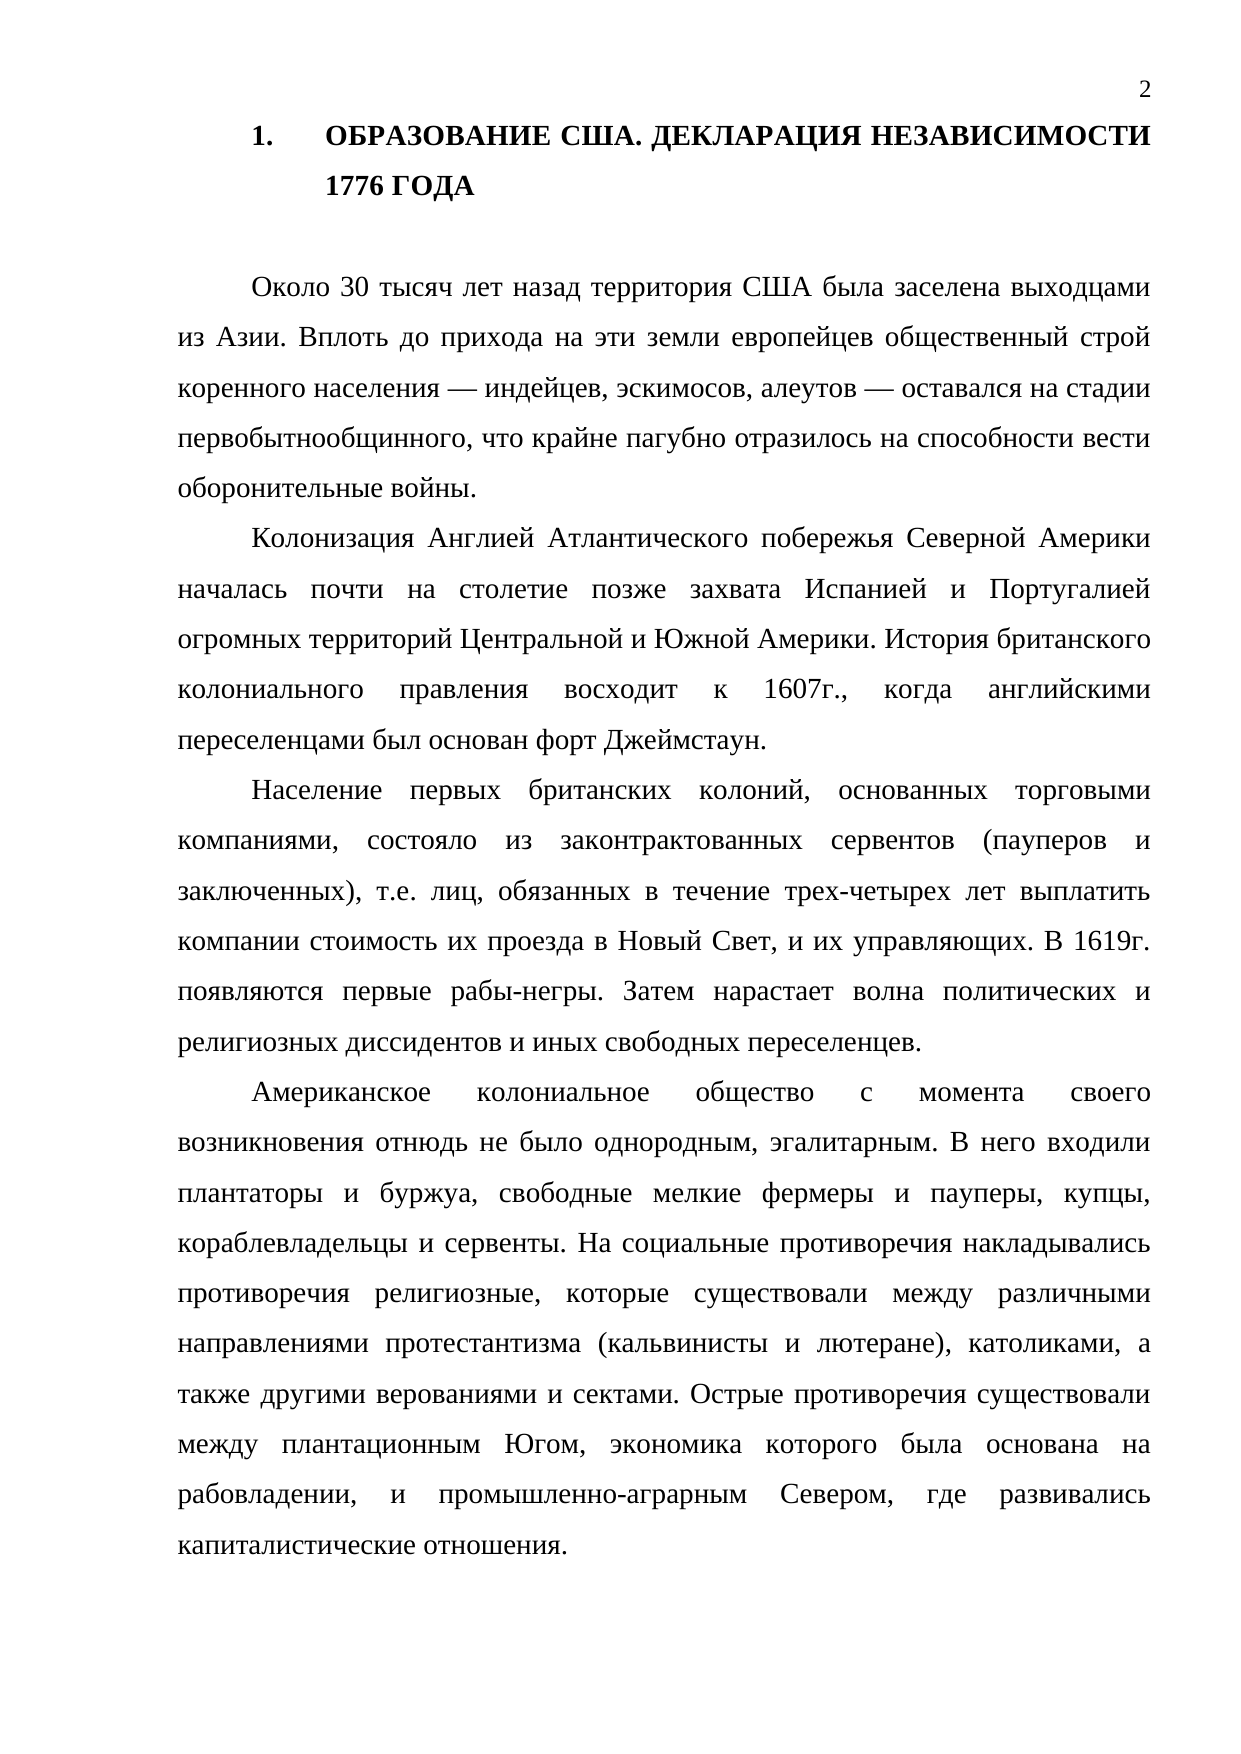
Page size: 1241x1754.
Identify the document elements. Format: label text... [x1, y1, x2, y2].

text Американское колониальное общество с момента своего возникновения отнюдь не было однородным, эгалитарным. В него входили плантаторы и буржуа, свободные мелкие фермеры и пауперы, купцы, кораблевладельцы и сервенты. На социальные противоречия накладывались противоречия религиозные, которые существовали между различными направлениями протестантизма (кальвинисты и лютеране), католиками, а также другими верованиями и сектами. Острые противоречия существовали между плантационным Югом, экономика которого была основана на рабовладении, и промышленно-аграрным Севером, где развивались капиталистические отношения. [177, 1074, 1152, 1560]
text Колонизация Англией Атлантического побережья Северной Америки началась почти на столетие позже захвата Испанией и Португалией огромных территорий Центральной и Южной Америки. История британского колониального правления восходит к 1607г., когда английскими переселенцами был основан форт Джеймстаун. [177, 521, 1152, 755]
text Население первых британских колоний, основанных торговыми компаниями, состояло из законтрактованных сервентов (пауперов и заключенных), т.е. лиц, обязанных в течение трех-четырех лет выплатить компании стоимость их проезда в Новый Свет, и их управляющих. В 1619г. появляются первые рабы-негры. Затем нарастает волна политических и религиозных диссидентов и иных свободных переселенцев. [177, 772, 1152, 1057]
text Около 30 тысяч лет назад территория США была заселена выходцами из Азии. Вплоть до прихода на эти земли европейцев общественный строй коренного населения — индейцев, эскимосов, алеутов — оставался на стадии первобытнообщинного, что крайне пагубно отразилось на способности вести оборонительные войны. [177, 269, 1152, 504]
list ОБРАЗОВАНИЕ США. ДЕКЛАРАЦИЯ НЕЗАВИСИМОСТИ 1776 ГОДА [251, 118, 1152, 202]
